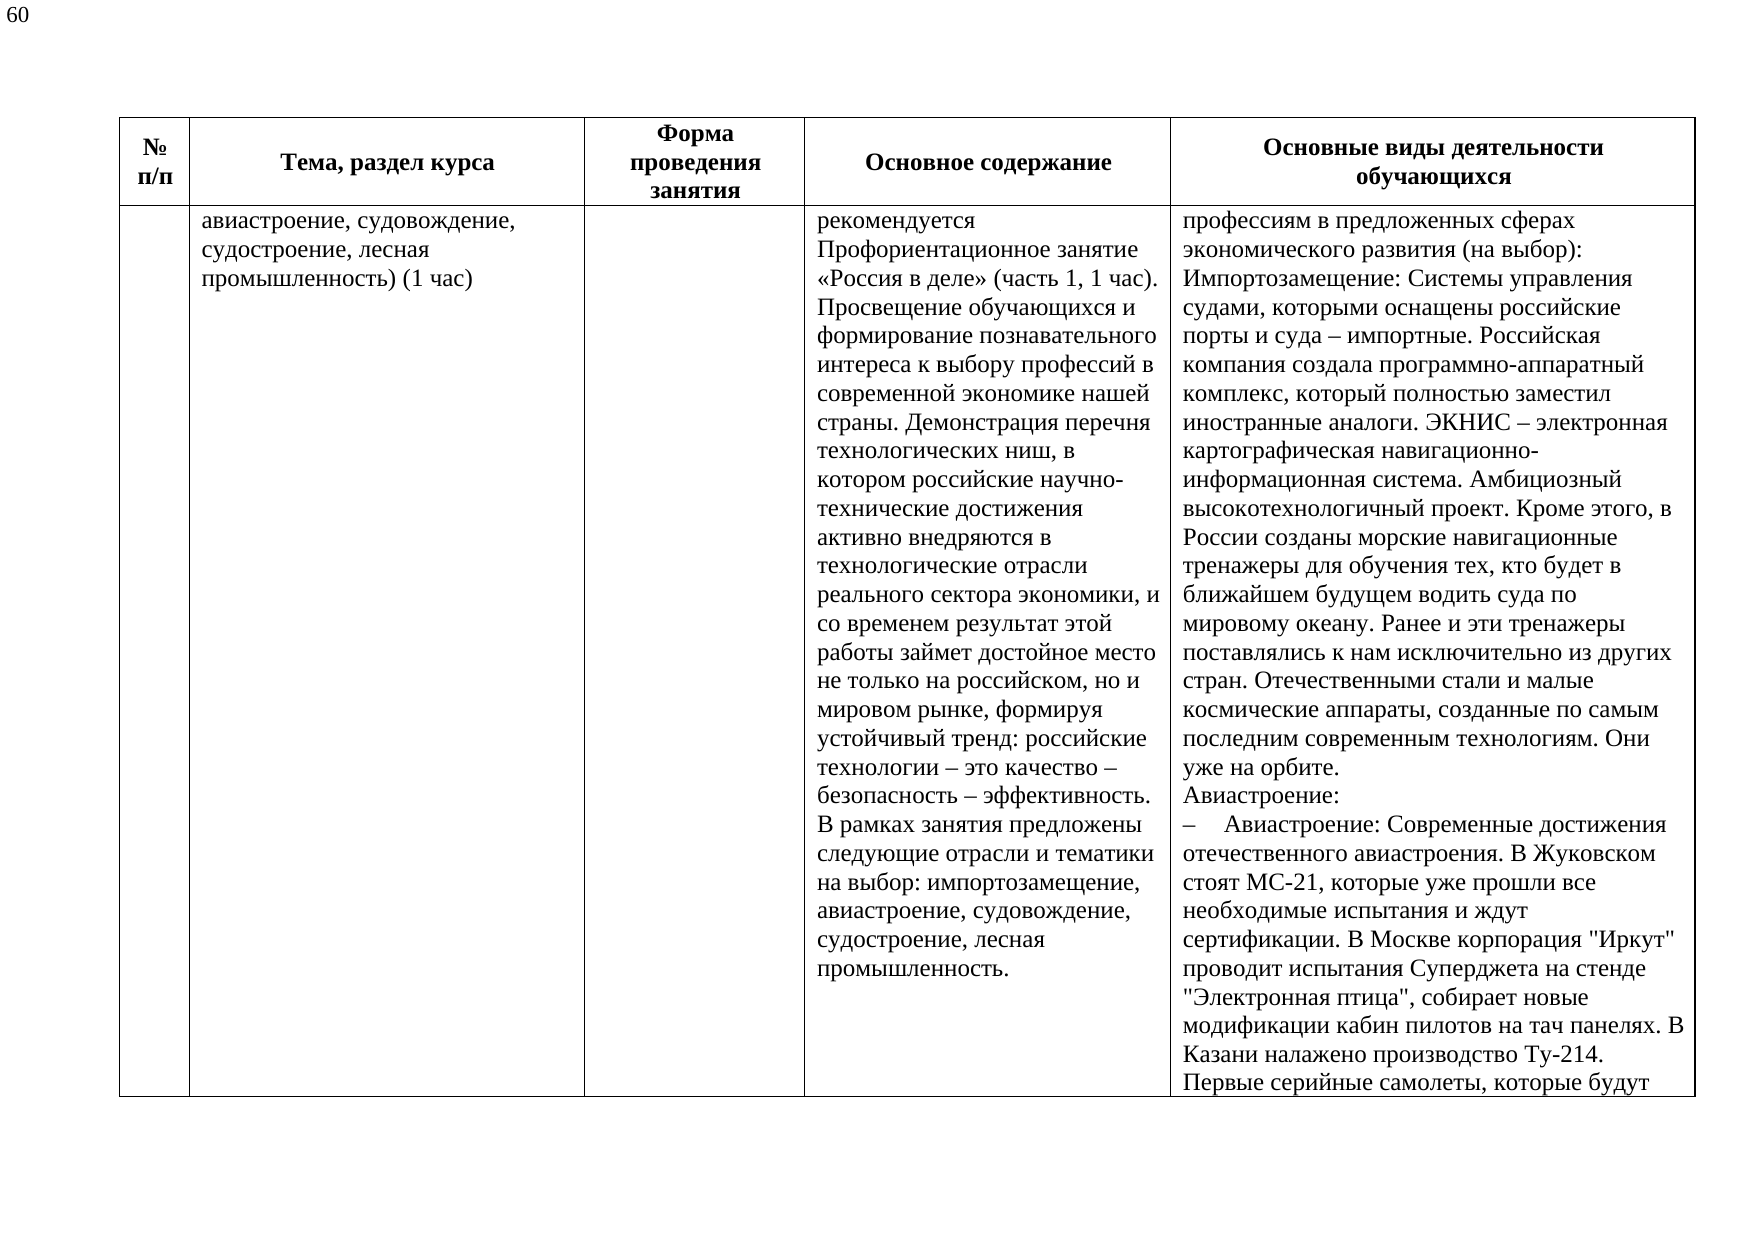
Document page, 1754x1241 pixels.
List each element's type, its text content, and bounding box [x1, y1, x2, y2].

table_cell [585, 206, 804, 1096]
table_cell авиастроение, судовождение, судостроение, лесная промышленность) (1 час) [190, 206, 584, 1096]
table_cell [120, 206, 189, 1096]
table_cell рекомендуется Профориентационное занятие «Россия в деле» (часть 1, 1 час). Просвещение обучающихся и формирование познавательного интереса к выбору профессий в современной экономике нашей страны. Демонстрация перечня технологических ниш, в котором российские научно- технические достижения активно внедряются в технологические отрасли реального сектора экономики, и со временем результат этой работы займет достойное место не только на российском, но и мировом рынке, формируя устойчивый тренд: российские технологии – это качество – безопасность – эффективность. В рамках занятия предложены следующие отрасли и тематики на выбор: импортозамещение, авиастроение, судовождение, судостроение, лесная промышленность. [805, 206, 1170, 1096]
table_header Основное содержание [805, 118, 1170, 204]
table_cell профессиям в предложенных сферах экономического развития (на выбор): Импортозамещение: Системы управления судами, которыми оснащены российские порты и суда – импортные. Российская компания создала программно-аппаратный комплекс, который полностью заместил иностранные аналоги. ЭКНИС – электронная картографическая навигационно- информационная система. Амбициозный высокотехнологичный проект. Кроме этого, в России созданы морские навигационные тренажеры для обучения тех, кто будет в ближайшем будущем водить суда по мировому океану. Ранее и эти тренажеры поставлялись к нам исключительно из других стран. Отечественными стали и малые космические аппараты, созданные по самым последним современным технологиям. Они уже на орбите. Авиастроение: – Авиастроение: Современные достижения отечественного авиастроения. В Жуковском стоят МС-21, которые уже прошли все необходимые испытания и ждут сертификации. В Москве корпорация "Иркут" проводит испытания Суперджета на стенде "Электронная птица", собирает новые модификации кабин пилотов на тач панелях. В Казани налажено производство Ту-214. Первые серийные самолеты, которые будут [1171, 206, 1694, 1096]
table_header Тема, раздел курса [190, 118, 584, 204]
table_header Основные виды деятельности обучающихся [1171, 118, 1694, 204]
table_header Форма проведения занятия [585, 118, 804, 204]
table_header № п/п [120, 118, 189, 204]
